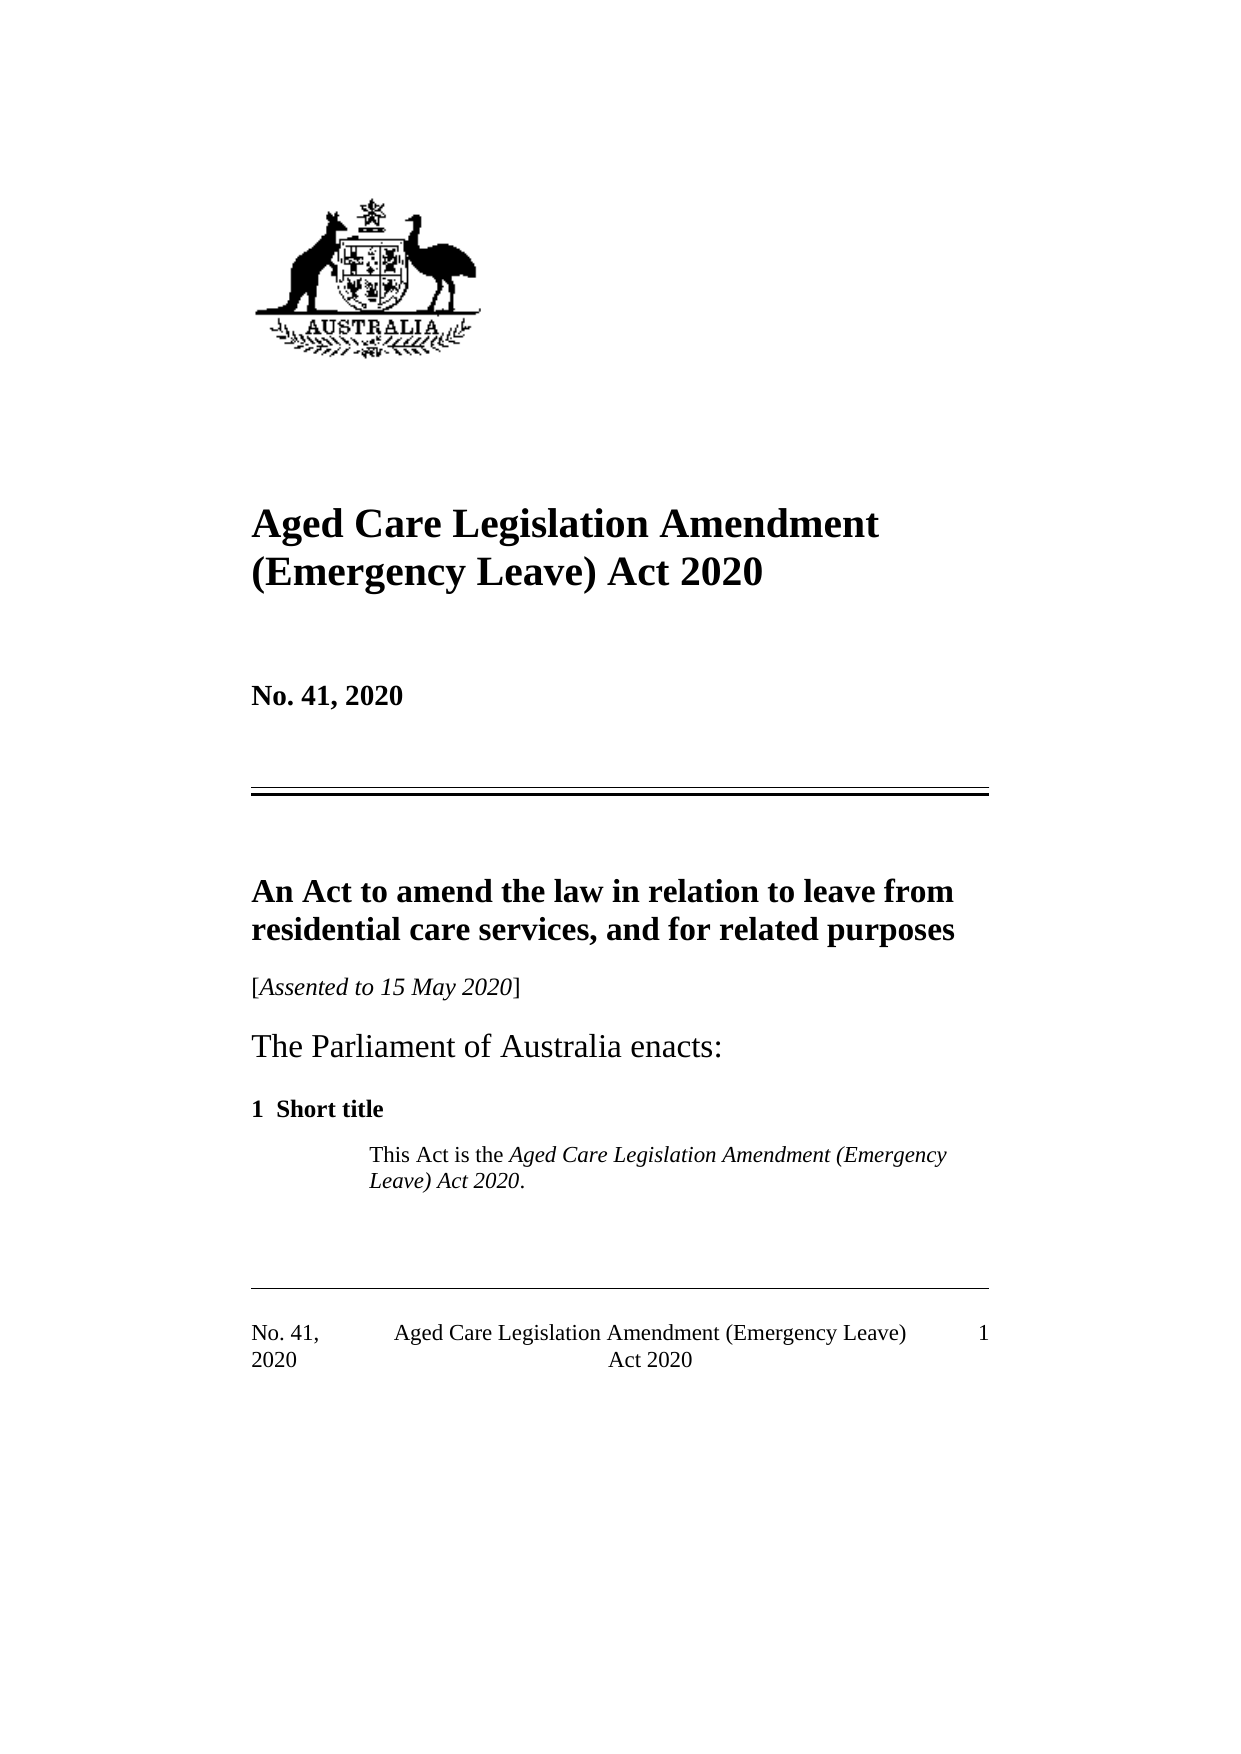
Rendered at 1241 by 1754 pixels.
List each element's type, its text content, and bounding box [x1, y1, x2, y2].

text Aged Care Legislation Amendment (Emergency Leave) Act 2020 [251, 499, 989, 595]
text [Assented to 15 May 2020] [251, 972, 989, 1001]
text This Act is the Aged Care Legislation Amendment (Emergency Leave) Act 2020. [251, 1141, 989, 1194]
text An Act to amend the law in relation to leave from residential care services, and for related purposes [251, 871, 989, 947]
text No. 41, 2020 [251, 678, 989, 712]
text The Parliament of Australia enacts: [251, 1026, 989, 1064]
text 1 Short title [251, 1094, 989, 1122]
